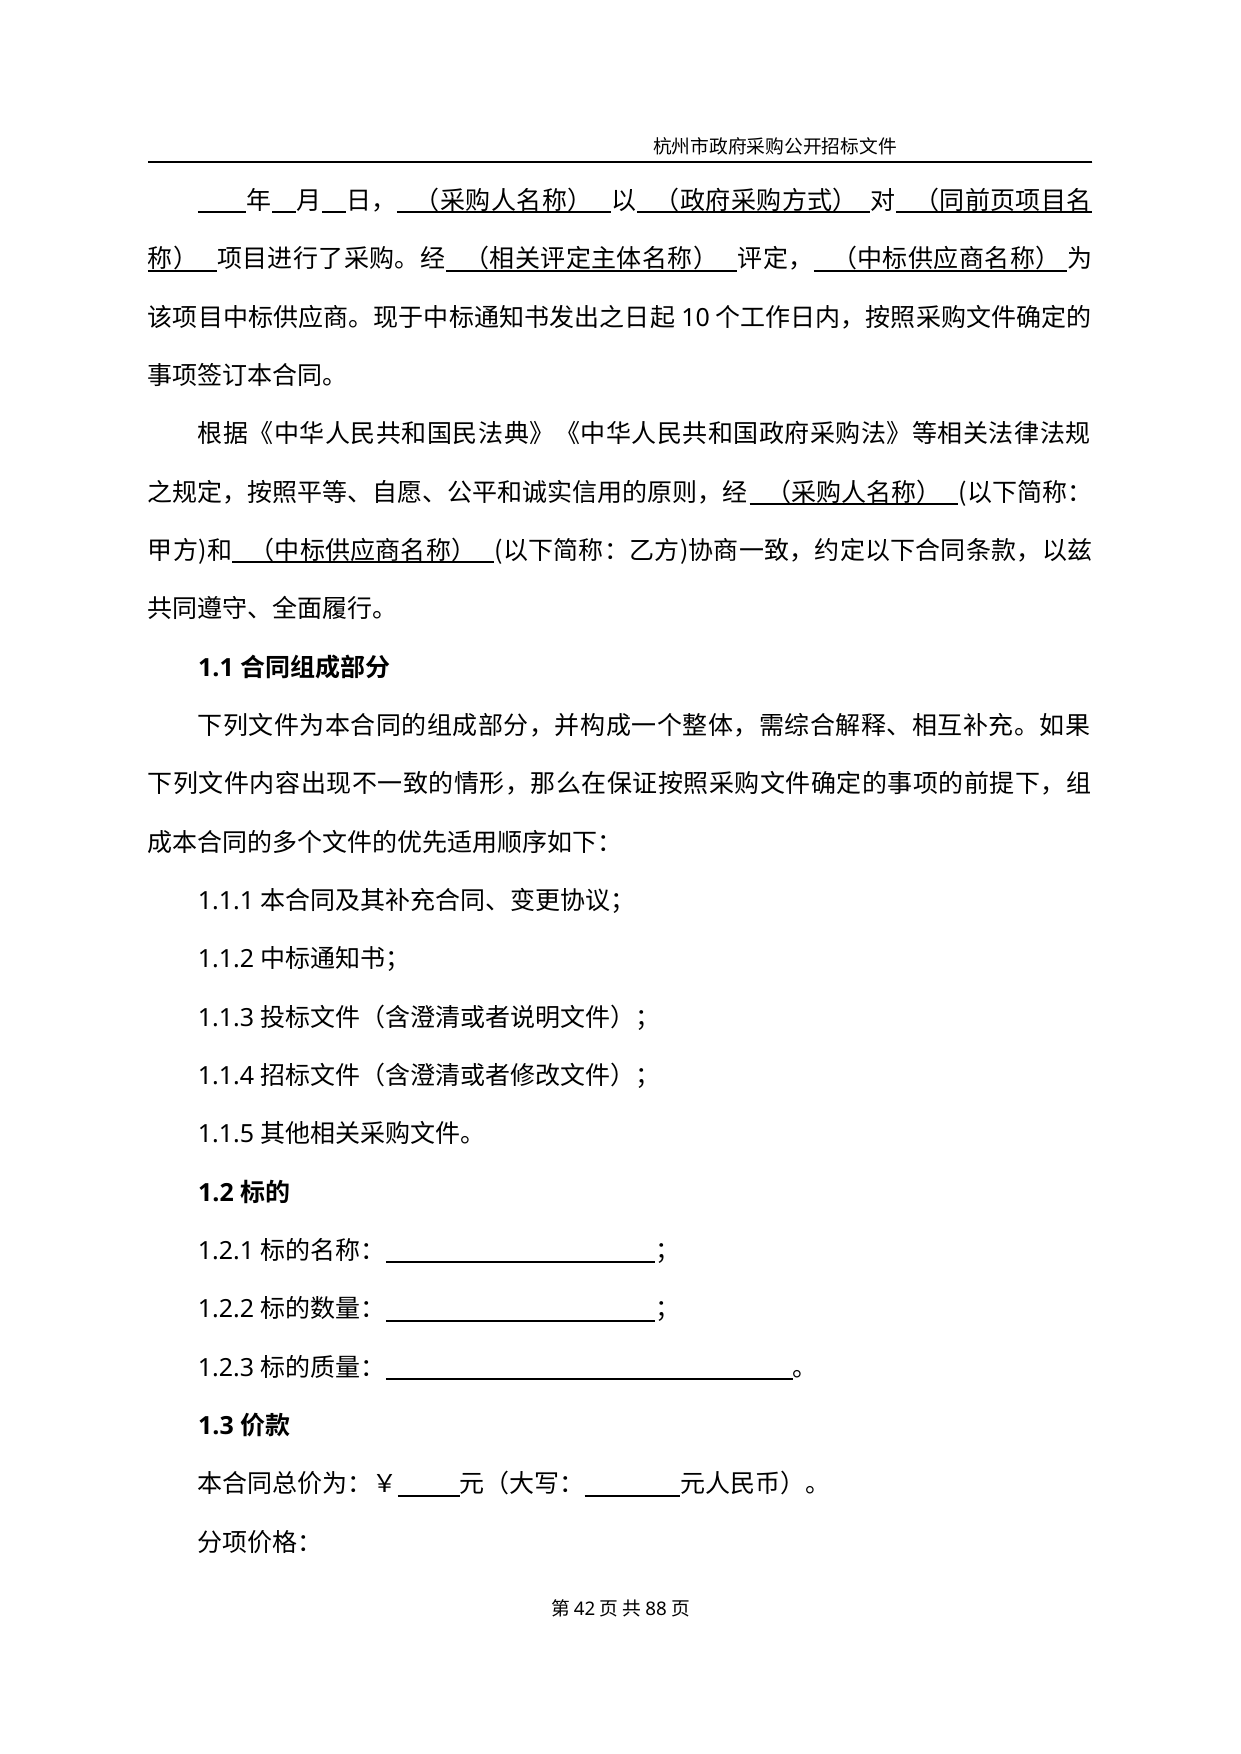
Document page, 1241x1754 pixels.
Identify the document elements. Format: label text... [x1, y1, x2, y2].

text 根据《中华人民共和国民法典》《中华人民共和国政府采购法》等相关法律法规之规定，按照平等、自愿、公平和诚实信用的原则，经 （采购人名称） (以下简称：甲方)和 （中标供应商名称） (以下简称：乙方)协商一致，约定以下合同条款，以兹共同遵守、全面履行。 [148, 396, 1092, 629]
text 1.1 合同组成部分 [148, 629, 1092, 688]
text 下列文件为本合同的组成部分，并构成一个整体，需综合解释、相互补充。如果下列文件内容出现不一致的情形，那么在保证按照采购文件确定的事项的前提下，组成本合同的多个文件的优先适用顺序如下： [148, 688, 1092, 863]
text 1.2 标的 [148, 1154, 1092, 1213]
text 1.3 价款 [148, 1388, 1092, 1446]
text 分项价格： [148, 1504, 1092, 1563]
text 1.2.3 标的质量： 。 [148, 1329, 1092, 1388]
text 年 月 日， （采购人名称） 以 （政府采购方式） 对 （同前页项目名称） 项目进行了采购。经 （相关评定主体名称） 评定， （中标供应商名称） 为该项目中标供应商。现于中标通知书发出之日起10个工作日内，按照采购文件确定的事项签订本合同。 [148, 163, 1092, 396]
text 1.1.1 本合同及其补充合同、变更协议； [148, 863, 1092, 921]
text 本合同总价为：￥ 元（大写： 元人民币）。 [148, 1446, 1092, 1504]
text 1.1.5 其他相关采购文件。 [148, 1096, 1092, 1154]
text 1.1.3 投标文件（含澄清或者说明文件）； [148, 979, 1092, 1038]
text 1.1.4 招标文件（含澄清或者修改文件）； [148, 1038, 1092, 1096]
text 1.2.2 标的数量： ； [148, 1271, 1092, 1329]
text 1.2.1 标的名称： ； [148, 1213, 1092, 1271]
text 1.1.2 中标通知书； [148, 921, 1092, 979]
